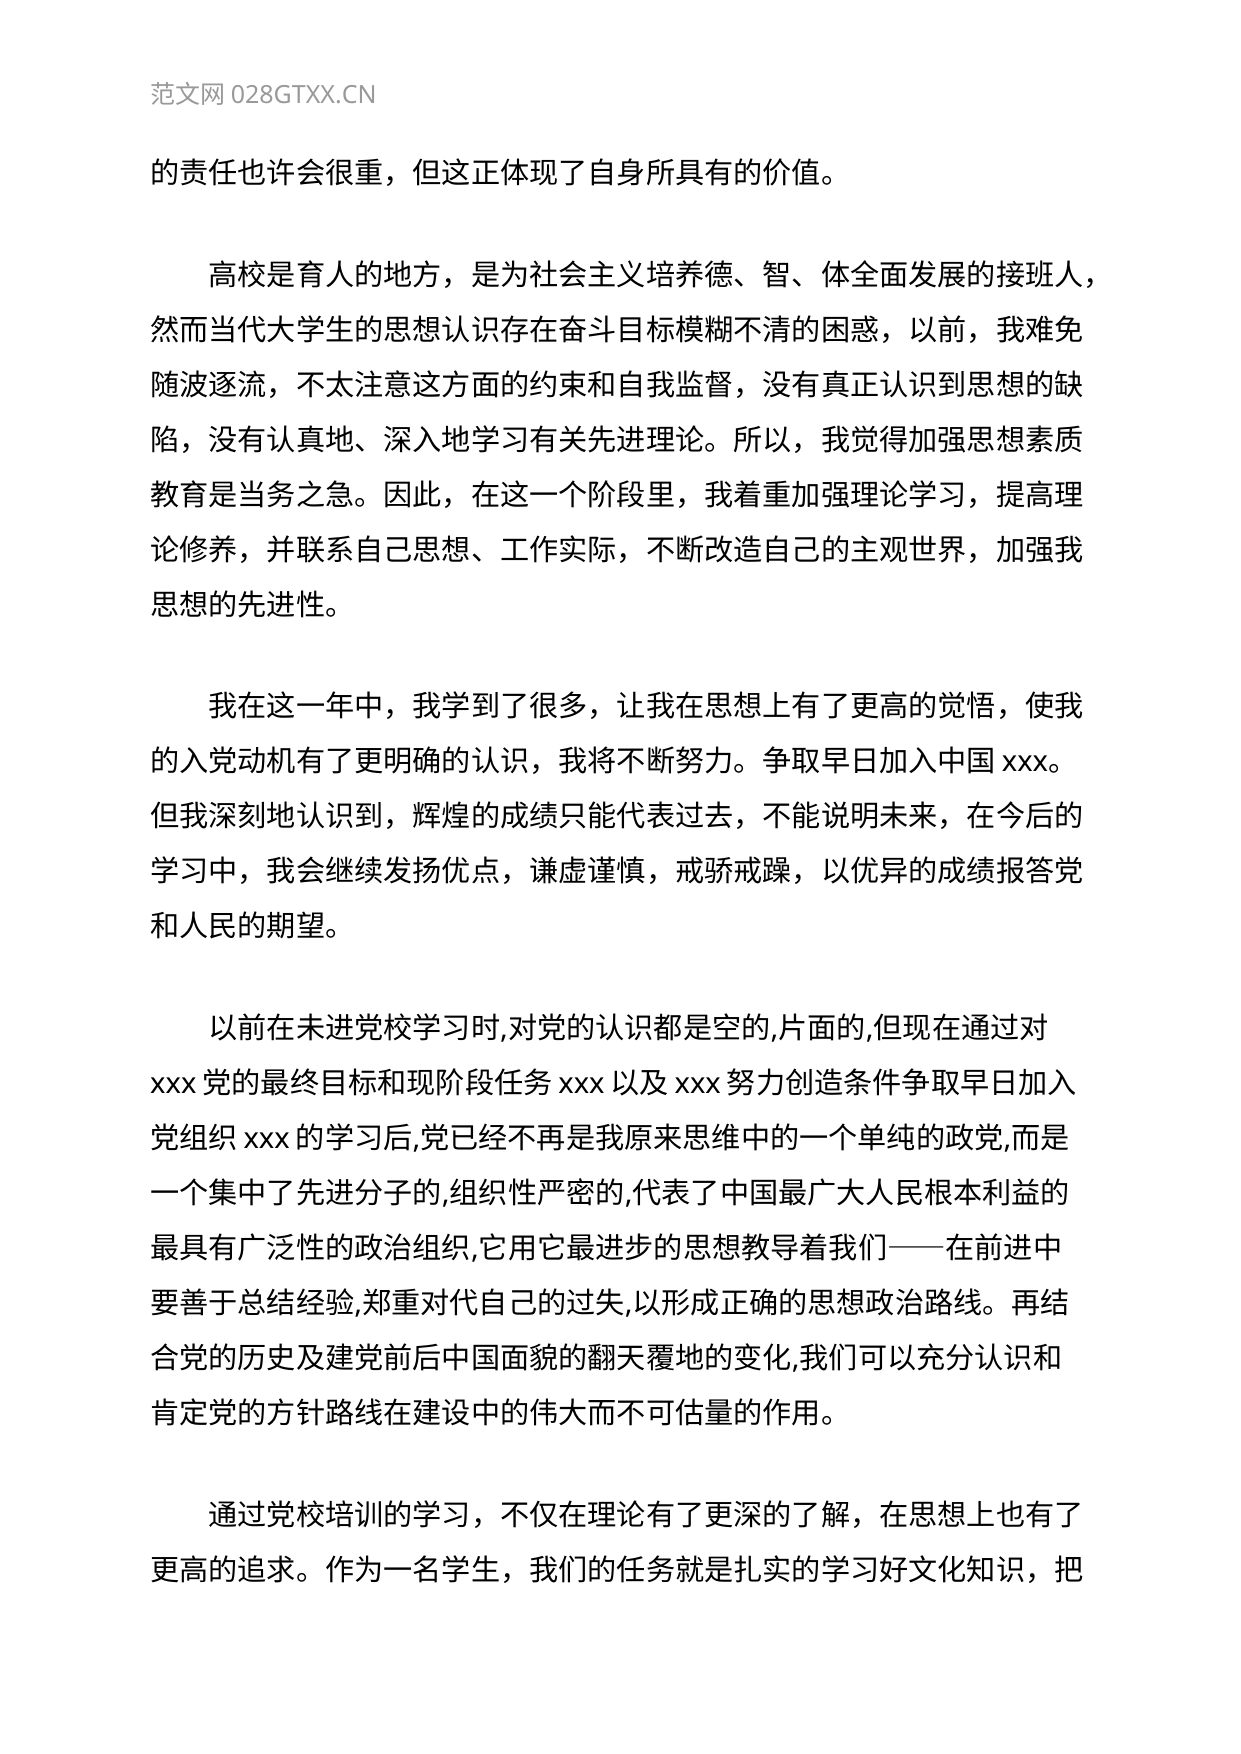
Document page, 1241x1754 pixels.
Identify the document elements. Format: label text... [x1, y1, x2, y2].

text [150, 1491, 1090, 1588]
text 我在这一年中，我学到了很多，让我在思想上有了更高的觉悟，使我的入党动机有了更明确的认识，我将不断努力。争取早日加入中国xxx。但我深刻地认识到，辉煌的成绩只能代表过去，不能说明未来，在今后的学习中，我会继续发扬优点，谦虚谨慎，戒骄戒躁，以优异的成绩报答党和人民的期望。 [150, 683, 1090, 945]
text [150, 150, 1090, 192]
text 以前在未进党校学习时,对党的认识都是空的,片面的,但现在通过对xxx党的最终目标和现阶段任务xxx以及xxx努力创造条件争取早日加入党组织xxx的学习后,党已经不再是我原来思维中的一个单纯的政党,而是一个集中了先进分子的,组织性严密的,代表了中国最广大人民根本利益的最具有广泛性的政治组织,它用它最进步的思想教导着我们——在前进中要善于总结经验,郑重对代自己的过失,以形成正确的思想政治路线。再结合党的历史及建党前后中国面貌的翻天覆地的变化,我们可以充分认识和肯定党的方针路线在建设中的伟大而不可估量的作用。 [150, 1004, 1090, 1432]
text 高校是育人的地方，是为社会主义培养德、智、体全面发展的接班人，然而当代大学生的思想认识存在奋斗目标模糊不清的困惑，以前，我难免随波逐流，不太注意这方面的约束和自我监督，没有真正认识到思想的缺陷，没有认真地、深入地学习有关先进理论。所以，我觉得加强思想素质教育是当务之急。因此，在这一个阶段里，我着重加强理论学习，提高理论修养，并联系自己思想、工作实际，不断改造自己的主观世界，加强我思想的先进性。 [150, 252, 1090, 623]
